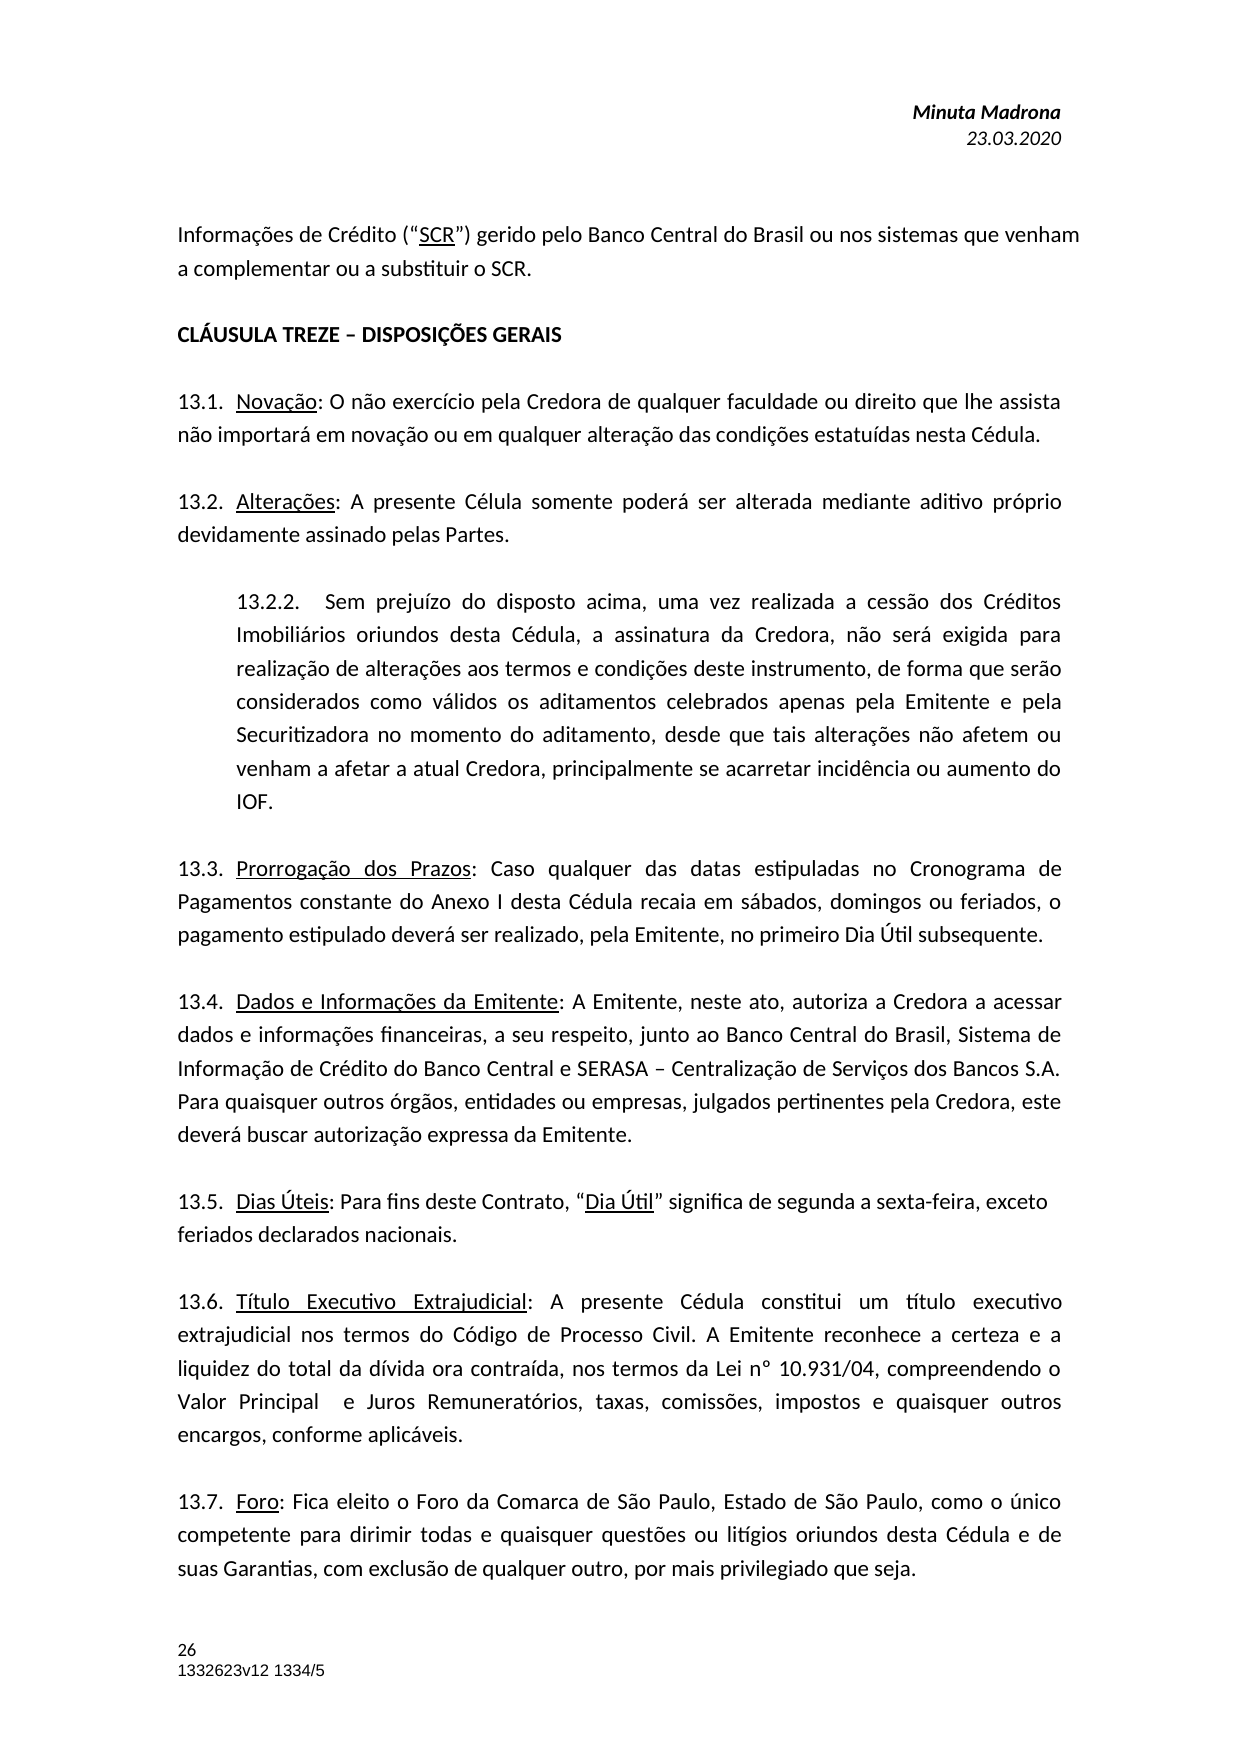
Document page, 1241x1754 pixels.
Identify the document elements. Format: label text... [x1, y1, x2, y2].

list Prorrogação dos Prazos: Caso qualquer das datas estipuladas no Cronograma de Pagamentos constante do Anexo I desta Cédula recaia em sábados, domingos ou feriados, o pagamento estipulado deverá ser realizado, pela Emitente, no primeiro Dia Útil subsequente. [177, 849, 1063, 949]
list Dias Úteis: Para fins deste Contrato, “Dia Útil” significa de segunda a sexta-feira, exceto feriados declarados nacionais. [177, 1183, 1063, 1249]
list Sem prejuízo do disposto acima, uma vez realizada a cessão dos Créditos Imobiliários oriundos desta Cédula, a assinatura da Credora, não será exigida para realização de alterações aos termos e condições deste instrumento, de forma que serão considerados como válidos os aditamentos celebrados apenas pela Emitente e pela Securitizadora no momento do aditamento, desde que tais alterações não afetem ou venham a afetar a atual Credora, principalmente se acarretar incidência ou aumento do IOF. [236, 583, 1063, 816]
list Título Executivo Extrajudicial: A presente Cédula constitui um título executivo extrajudicial nos termos do Código de Processo Civil. A Emitente reconhece a certeza e a liquidez do total da dívida ora contraída, nos termos da Lei nº 10.931/04, compreendendo o Valor Principal e Juros Remuneratórios, taxas, comissões, impostos e quaisquer outros encargos, conforme aplicáveis. [177, 1283, 1063, 1449]
list Foro: Fica eleito o Foro da Comarca de São Paulo, Estado de São Paulo, como o único competente para dirimir todas e quaisquer questões ou litígios oriundos desta Cédula e de suas Garantias, com exclusão de qualquer outro, por mais privilegiado que seja. [177, 1483, 1063, 1583]
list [177, 216, 1081, 283]
list Alterações: A presente Célula somente poderá ser alterada mediante aditivo próprio devidamente assinado pelas Partes. [177, 483, 1063, 549]
list Dados e Informações da Emitente: A Emitente, neste ato, autoriza a Credora a acessar dados e informações financeiras, a seu respeito, junto ao Banco Central do Brasil, Sistema de Informação de Crédito do Banco Central e SERASA – Centralização de Serviços dos Bancos S.A. Para quaisquer outros órgãos, entidades ou empresas, julgados pertinentes pela Credora, este deverá buscar autorização expressa da Emitente. [177, 983, 1063, 1149]
text CLÁUSULA TREZE – DISPOSIÇÕES GERAIS [177, 316, 1063, 349]
list Novação: O não exercício pela Credora de qualquer faculdade ou direito que lhe assista não importará em novação ou em qualquer alteração das condições estatuídas nesta Cédula. [177, 383, 1063, 449]
